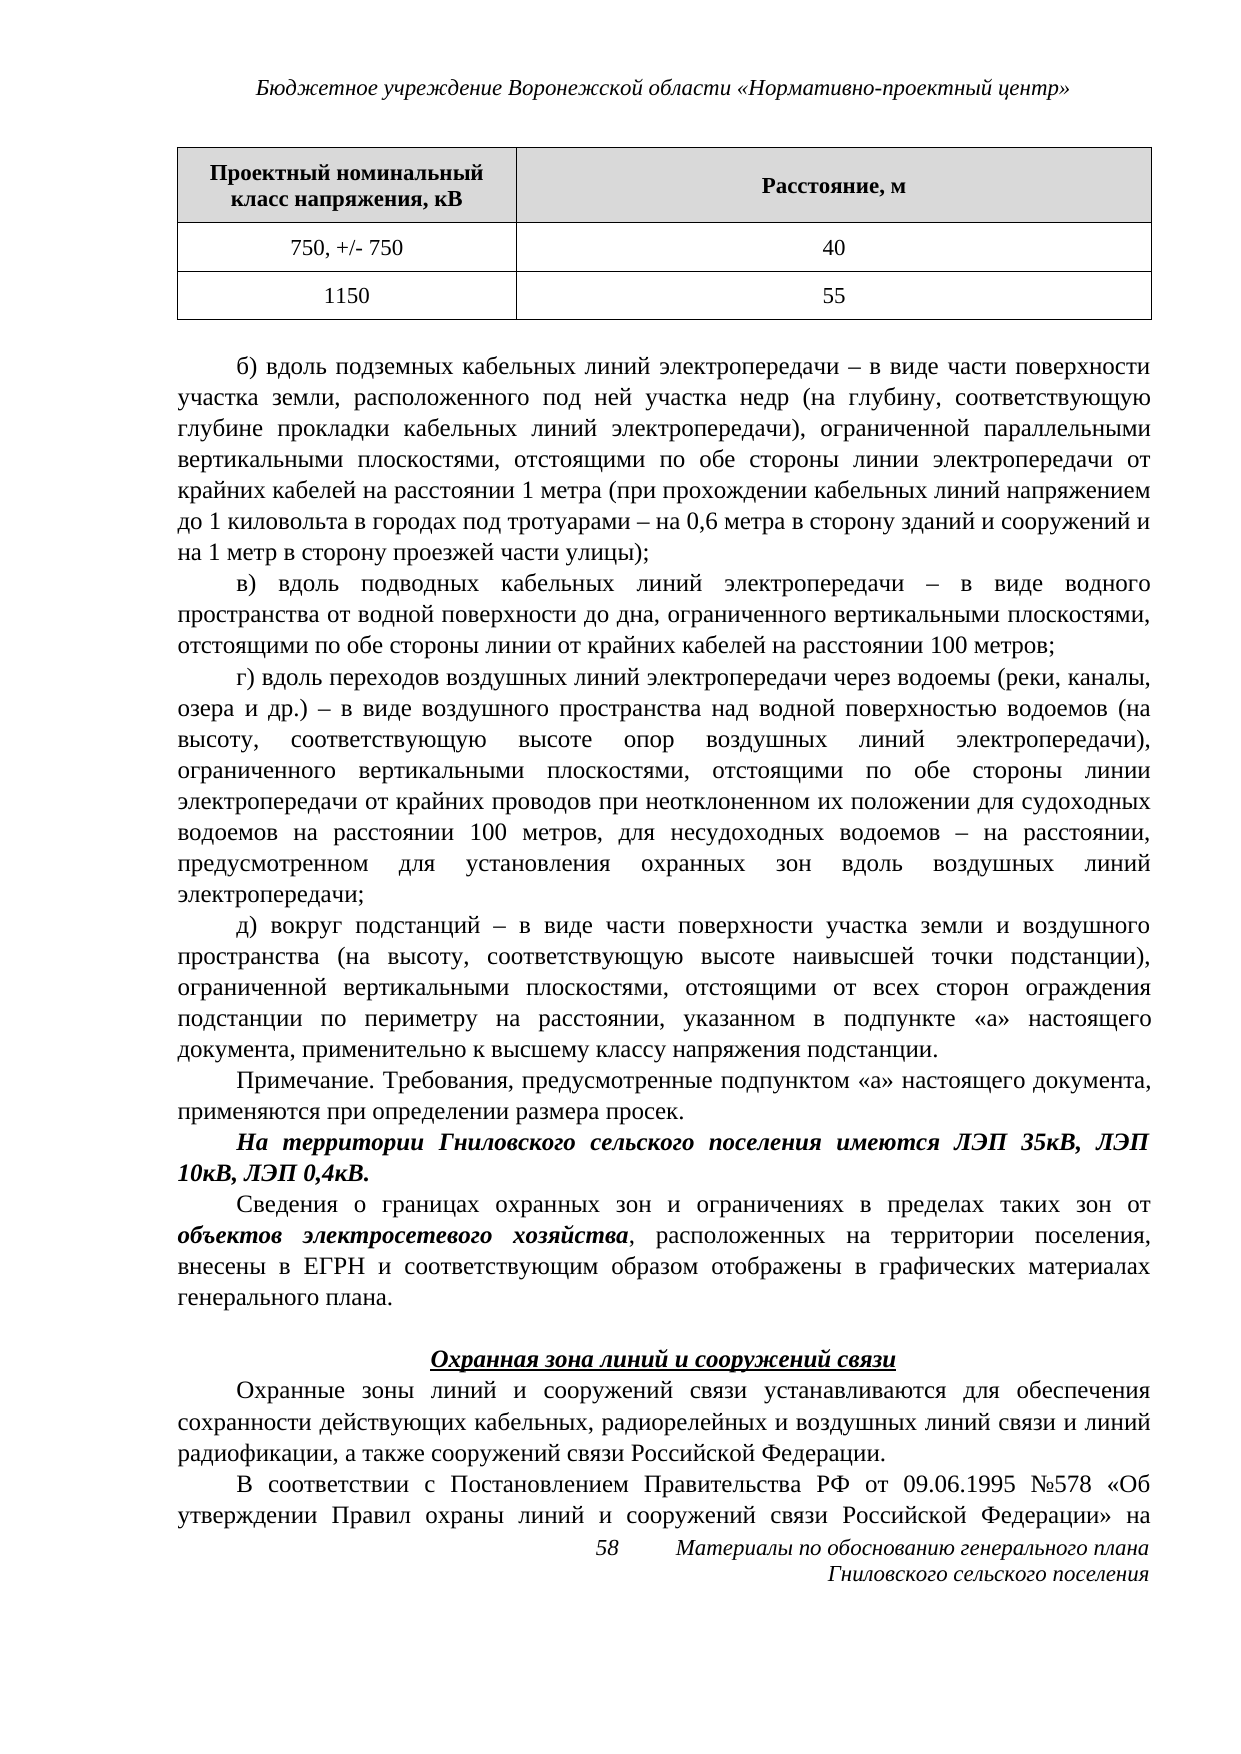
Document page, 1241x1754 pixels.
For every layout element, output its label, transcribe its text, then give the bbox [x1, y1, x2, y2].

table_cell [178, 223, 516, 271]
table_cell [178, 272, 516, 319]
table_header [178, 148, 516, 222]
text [177, 1469, 1152, 1528]
text Охранная зона линий и сооружений связи [177, 1344, 1152, 1373]
text д) вокруг подстанций – в виде части поверхности участка земли и воздушного пространства (на высоту, соответствующую высоте наивысшей точки подстанции), ограниченной вертикальными плоскостями, отстоящими от всех сторон ограждения подстанции по периметру на расстоянии, указанном в подпункте «а» настоящего документа, применительно к высшему классу напряжения подстанции. [177, 910, 1152, 1063]
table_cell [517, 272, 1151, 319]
text б) вдоль подземных кабельных линий электропередачи – в виде части поверхности участка земли, расположенного под ней участка недр (на глубину, соответствующую глубине прокладки кабельных линий электропередачи), ограниченной параллельными вертикальными плоскостями, отстоящими по обе стороны линии электропередачи от крайних кабелей на расстоянии 1 метра (при прохождении кабельных линий напряжением до 1 киловольта в городах под тротуарами – на 0,6 метра в сторону зданий и сооружений и на 1 метр в сторону проезжей части улицы); [177, 351, 1152, 566]
text Охранные зоны линий и сооружений связи устанавливаются для обеспечения сохранности действующих кабельных, радиорелейных и воздушных линий связи и линий радиофикации, а также сооружений связи Российской Федерации. [177, 1376, 1152, 1466]
text в) вдоль подводных кабельных линий электропередачи – в виде водного пространства от водной поверхности до дна, ограниченного вертикальными плоскостями, отстоящими по обе стороны линии от крайних кабелей на расстоянии 100 метров; [177, 568, 1152, 659]
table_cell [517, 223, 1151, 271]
text На территории Гниловского сельского поселения имеются ЛЭП 35кВ, ЛЭП 10кВ, ЛЭП 0,4кВ. [177, 1127, 1152, 1187]
text Сведения о границах охранных зон и ограничениях в пределах таких зон от объектов электросетевого хозяйства, расположенных на территории поселения, внесены в ЕГРН и соответствующим образом отображены в графических материалах генерального плана. [177, 1189, 1152, 1311]
text Примечание. Требования, предусмотренные подпунктом «а» настоящего документа, применяются при определении размера просек. [177, 1065, 1152, 1125]
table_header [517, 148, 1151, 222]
text г) вдоль переходов воздушных линий электропередачи через водоемы (реки, каналы, озера и др.) – в виде воздушного пространства над водной поверхностью водоемов (на высоту, соответствующую высоте опор воздушных линий электропередачи), ограниченного вертикальными плоскостями, отстоящими по обе стороны линии электропередачи от крайних проводов при неотклоненном их положении для судоходных водоемов на расстоянии 100 метров, для несудоходных водоемов – на расстоянии, предусмотренном для установления охранных зон вдоль воздушных линий электропередачи; [177, 662, 1152, 908]
